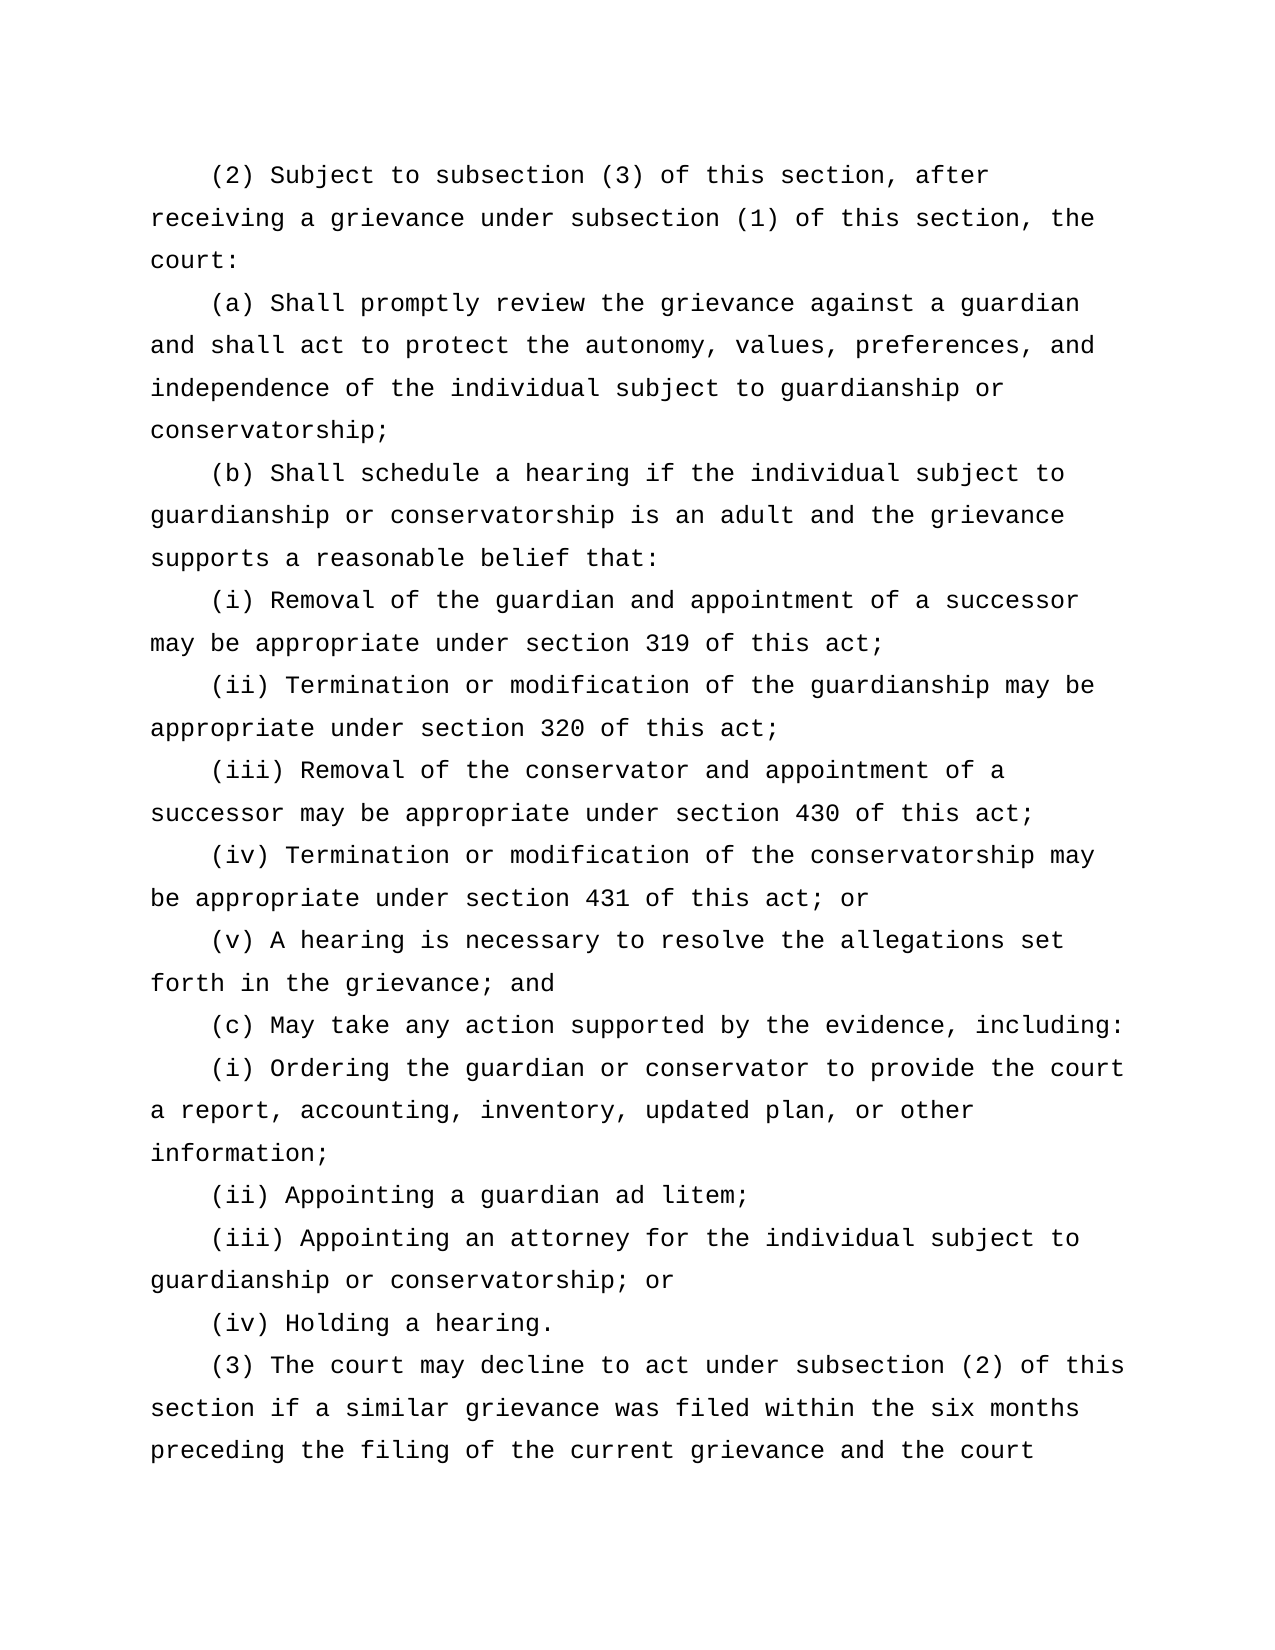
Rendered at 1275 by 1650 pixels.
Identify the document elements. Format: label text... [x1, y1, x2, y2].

text (b) Shall schedule a hearing if the individual subject to guardianship or conservatorship is an adult and the grievance supports a reasonable belief that: [150, 447, 1125, 575]
text (c) May take any action supported by the evidence, including: [150, 1000, 1125, 1042]
text (iii) Appointing an attorney for the individual subject to guardianship or conservatorship; or [150, 1212, 1125, 1297]
text (a) Shall promptly review the grievance against a guardian and shall act to protect the autonomy, values, preferences, and independence of the individual subject to guardianship or conservatorship; [150, 277, 1125, 447]
text (ii) Appointing a guardian ad litem; [150, 1170, 1125, 1212]
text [150, 1340, 1125, 1467]
text (ii) Termination or modification of the guardianship may be appropriate under section 320 of this act; [150, 660, 1125, 745]
text (iv) Termination or modification of the conservatorship may be appropriate under section 431 of this act; or [150, 830, 1125, 915]
text (v) A hearing is necessary to resolve the allegations set forth in the grievance; and [150, 915, 1125, 1000]
text (iv) Holding a hearing. [150, 1297, 1125, 1340]
text (2) Subject to subsection (3) of this section, after receiving a grievance under subsection (1) of this section, the court: [150, 150, 1125, 277]
text (iii) Removal of the conservator and appointment of a successor may be appropriate under section 430 of this act; [150, 745, 1125, 830]
text (i) Ordering the guardian or conservator to provide the court a report, accounting, inventory, updated plan, or other information; [150, 1042, 1125, 1170]
text (i) Removal of the guardian and appointment of a successor may be appropriate under section 319 of this act; [150, 575, 1125, 660]
